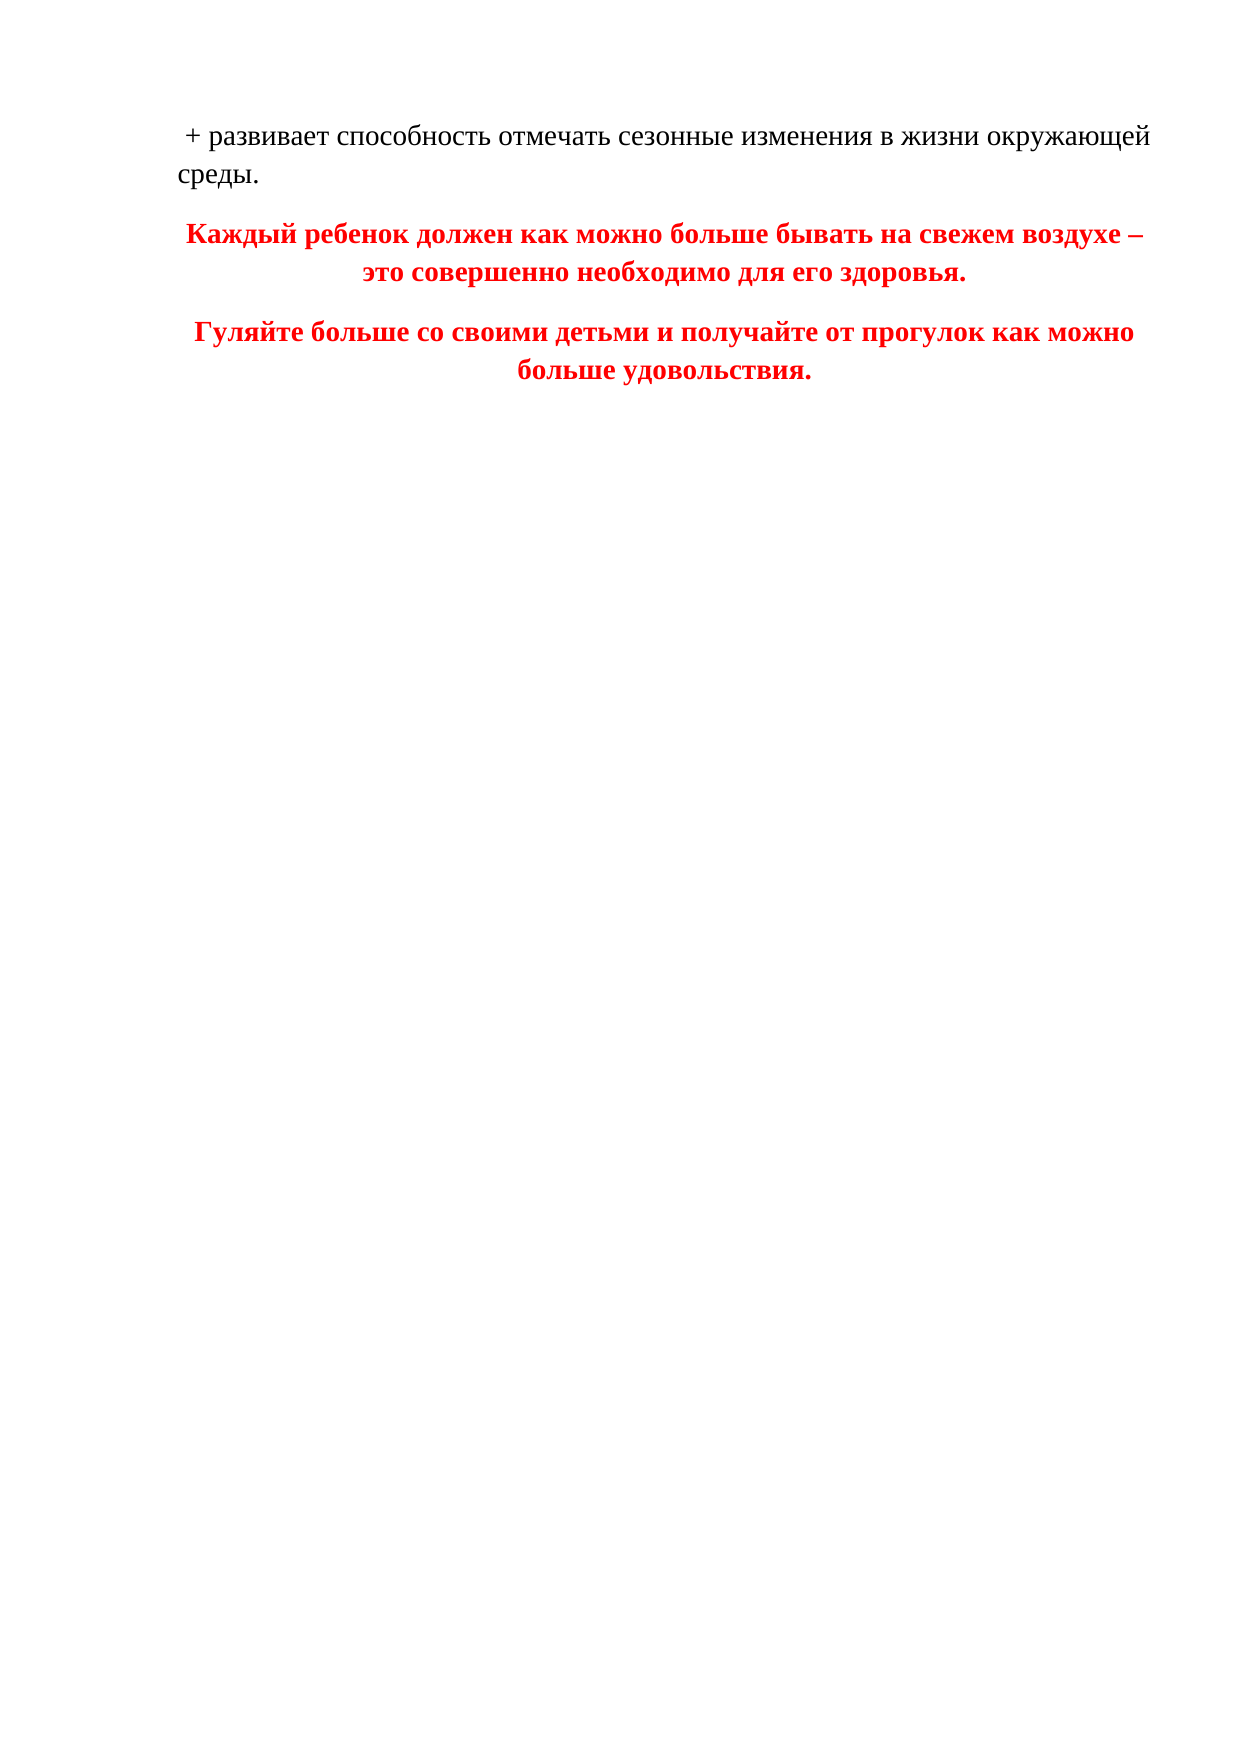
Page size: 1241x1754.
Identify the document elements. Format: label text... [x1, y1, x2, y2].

text Каждый ребенок должен как можно больше бывать на свежем воздухе – это совершенно необходимо для его здоровья. [177, 216, 1152, 288]
text + развивает способность отмечать сезонные изменения в жизни окружающей среды. [177, 118, 1152, 190]
text Гуляйте больше со своими детьми и получайте от прогулок как можно больше удовольствия. [177, 314, 1152, 386]
